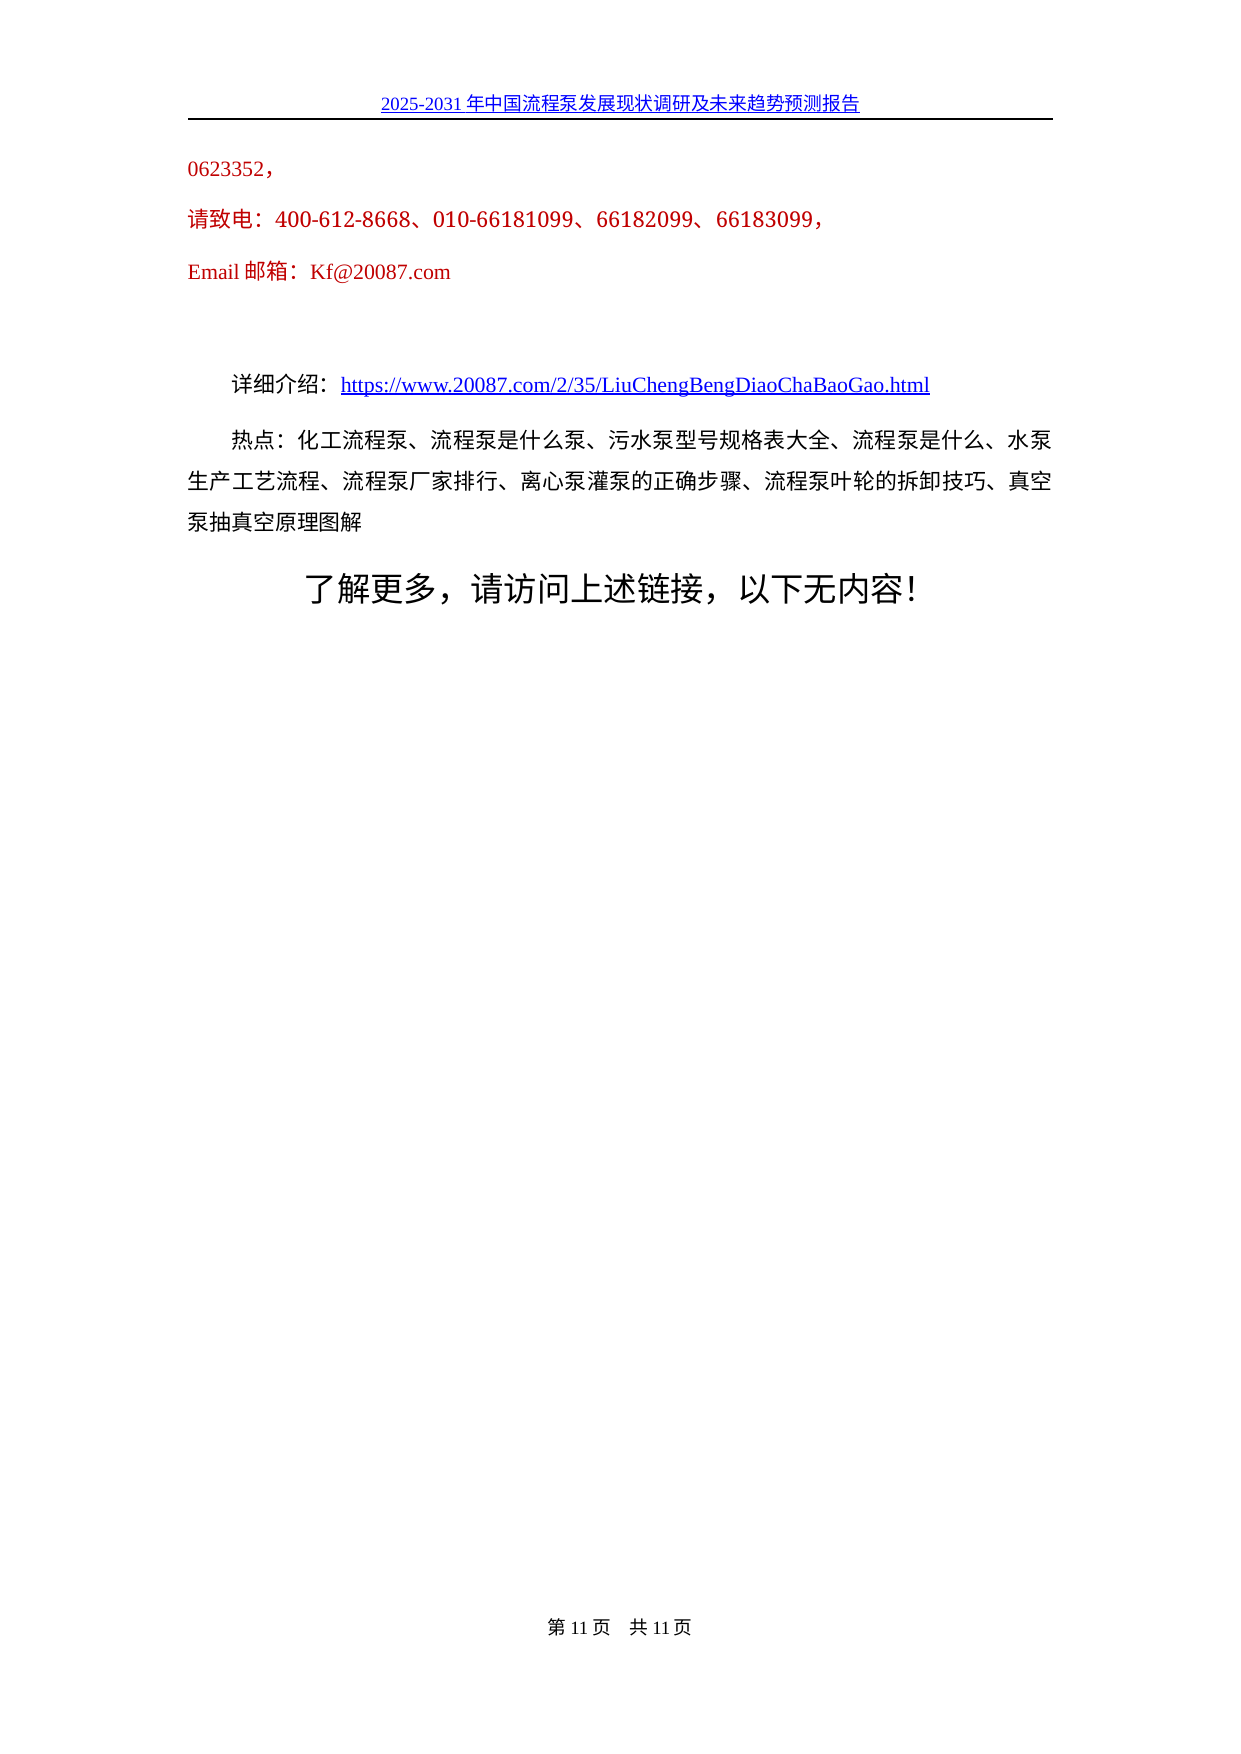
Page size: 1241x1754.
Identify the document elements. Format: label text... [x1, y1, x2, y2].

text 热点：化工流程泵、流程泵是什么泵、污水泵型号规格表大全、流程泵是什么、水泵生产工艺流程、流程泵厂家排行、离心泵灌泵的正确步骤、流程泵叶轮的拆卸技巧、真空泵抽真空原理图解 [187, 423, 1053, 537]
title 了解更多，请访问上述链接，以下无内容！ [187, 554, 1053, 619]
text 详细介绍：https://www.20087.com/2/35/LiuChengBengDiaoChaBaoGao.html [187, 366, 1053, 399]
text Email邮箱：Kf@20087.com [187, 253, 1053, 286]
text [187, 150, 1053, 183]
text 请致电：400-612-8668、010-66181099、66182099、66183099， [187, 202, 1053, 234]
